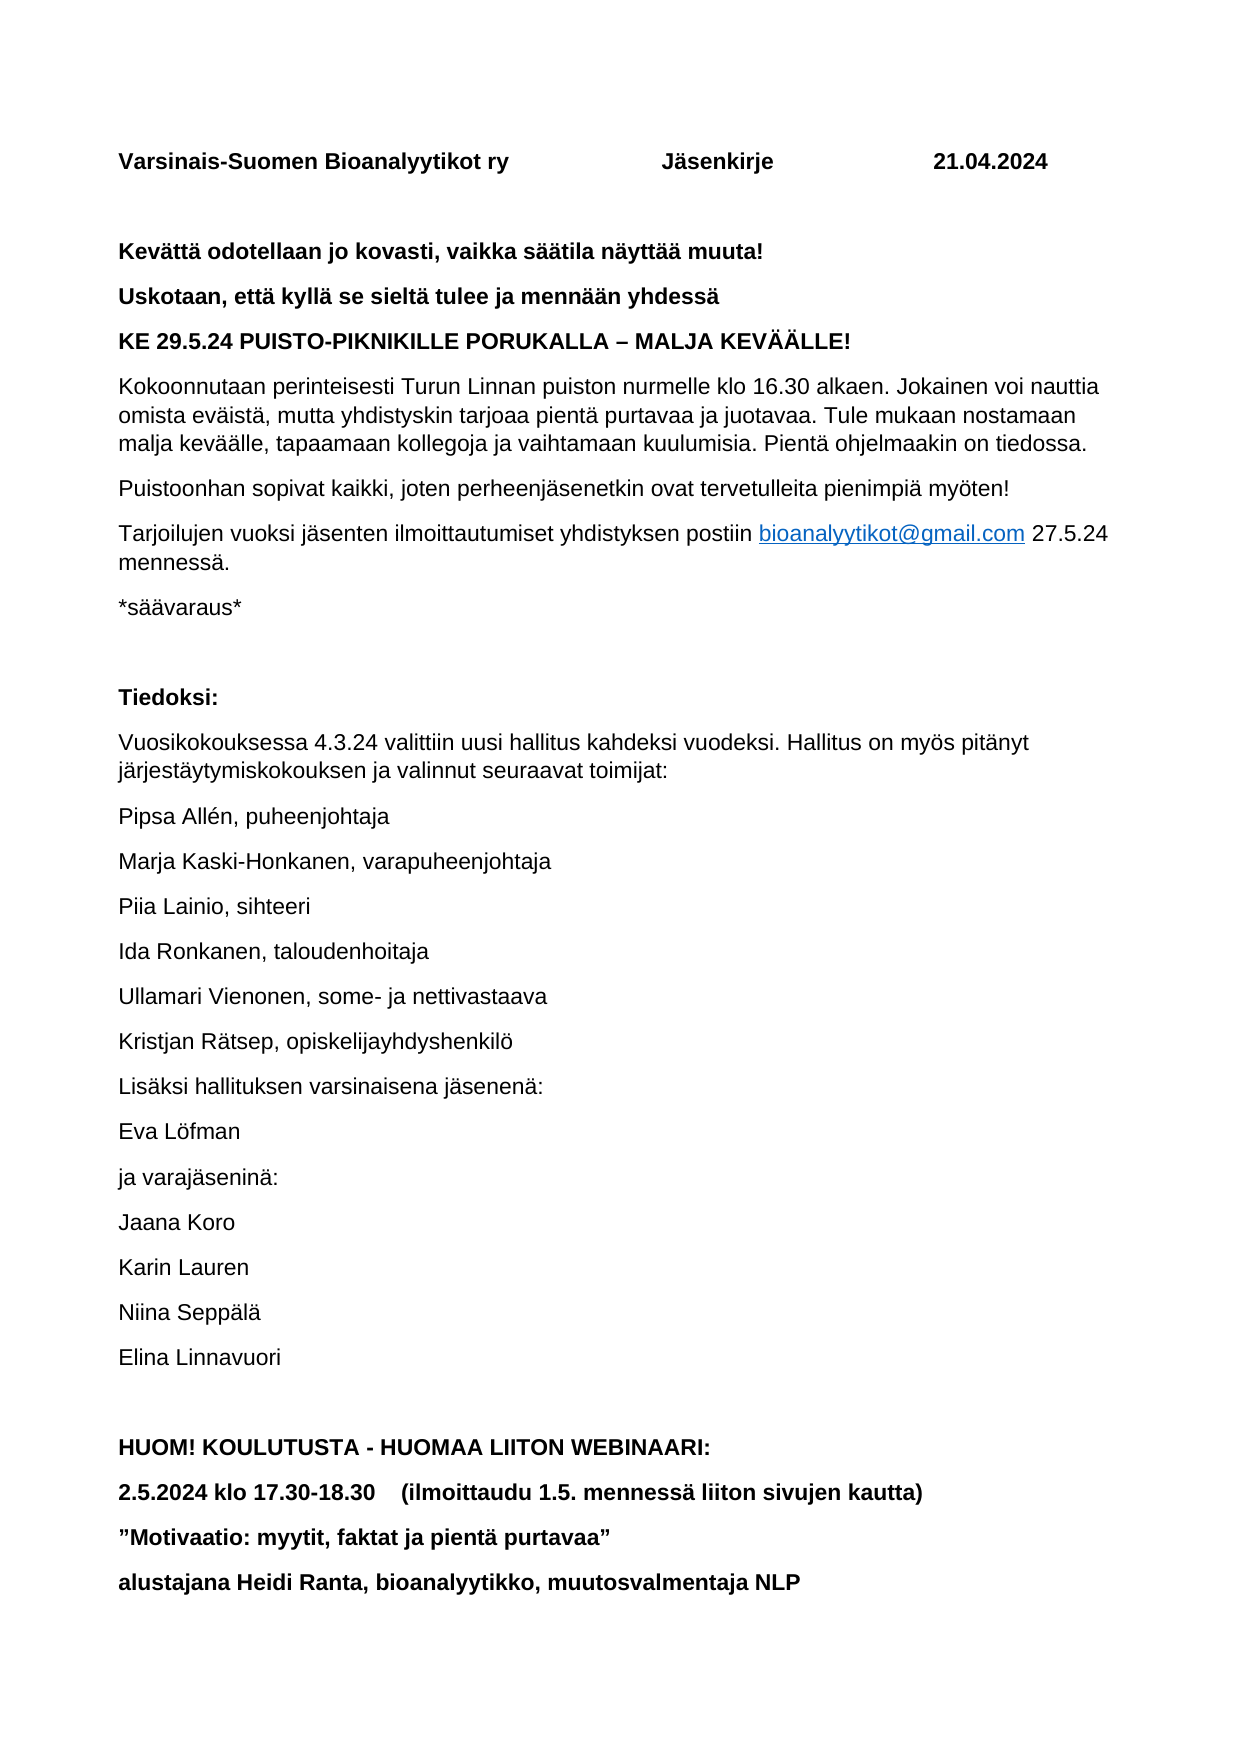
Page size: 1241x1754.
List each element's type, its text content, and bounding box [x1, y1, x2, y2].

text Jaana Koro [118, 1208, 1122, 1235]
text Elina Linnavuori [118, 1344, 1122, 1370]
text Kevättä odotellaan jo kovasti, vaikka säätila näyttää muuta! [118, 238, 1122, 264]
text HUOM! KOULUTUSTA - HUOMAA LIITON WEBINAARI: [118, 1434, 1122, 1460]
text Kokoonnutaan perinteisesti Turun Linnan puiston nurmelle klo 16.30 alkaen. Jokainen voi nauttia omista eväistä, mutta yhdistyskin tarjoaa pientä purtavaa ja juotavaa. Tule mukaan nostamaan malja keväälle, tapaamaan kollegoja ja vaihtamaan kuulumisia. Pientä ohjelmaakin on tiedossa. [118, 373, 1122, 456]
text Tiedoksi: [118, 684, 1122, 710]
text Pipsa Allén, puheenjohtaja [118, 803, 1122, 829]
text alustajana Heidi Ranta, bioanalyytikko, muutosvalmentaja NLP [118, 1569, 1122, 1596]
text Vuosikokouksessa 4.3.24 valittiin uusi hallitus kahdeksi vuodeksi. Hallitus on myös pitänyt järjestäytymiskokouksen ja valinnut seuraavat toimijat: [118, 729, 1122, 784]
text Marja Kaski-Honkanen, varapuheenjohtaja [118, 848, 1122, 874]
text Uskotaan, että kyllä se sieltä tulee ja mennään yhdessä [118, 283, 1122, 309]
text Kristjan Rätsep, opiskelijayhdyshenkilö [118, 1028, 1122, 1054]
text Niina Seppälä [118, 1299, 1122, 1325]
text ”Motivaatio: myytit, faktat ja pientä purtavaa” [118, 1524, 1122, 1551]
text Tarjoilujen vuoksi jäsenten ilmoittautumiset yhdistyksen postiin bioanalyytikot@gmail.com 27.5.24 mennessä. [118, 520, 1122, 575]
text *säävaraus* [118, 594, 1122, 620]
text Piia Lainio, sihteeri [118, 893, 1122, 919]
text KE 29.5.24 PUISTO-PIKNIKILLE PORUKALLA – MALJA KEVÄÄLLE! [118, 328, 1122, 354]
text Ida Ronkanen, taloudenhoitaja [118, 938, 1122, 964]
text Varsinais-Suomen Bioanalyytikot ry Jäsenkirje 21.04.2024 [118, 148, 1122, 174]
text Karin Lauren [118, 1254, 1122, 1280]
text 2.5.2024 klo 17.30-18.30 (ilmoittaudu 1.5. mennessä liiton sivujen kautta) [118, 1479, 1122, 1506]
text Eva Löfman [118, 1118, 1122, 1145]
text Puistoonhan sopivat kaikki, joten perheenjäsenetkin ovat tervetulleita pienimpiä myöten! [118, 475, 1122, 501]
text Ullamari Vienonen, some- ja nettivastaava [118, 983, 1122, 1009]
text ja varajäseninä: [118, 1163, 1122, 1190]
text Lisäksi hallituksen varsinaisena jäsenenä: [118, 1073, 1122, 1099]
